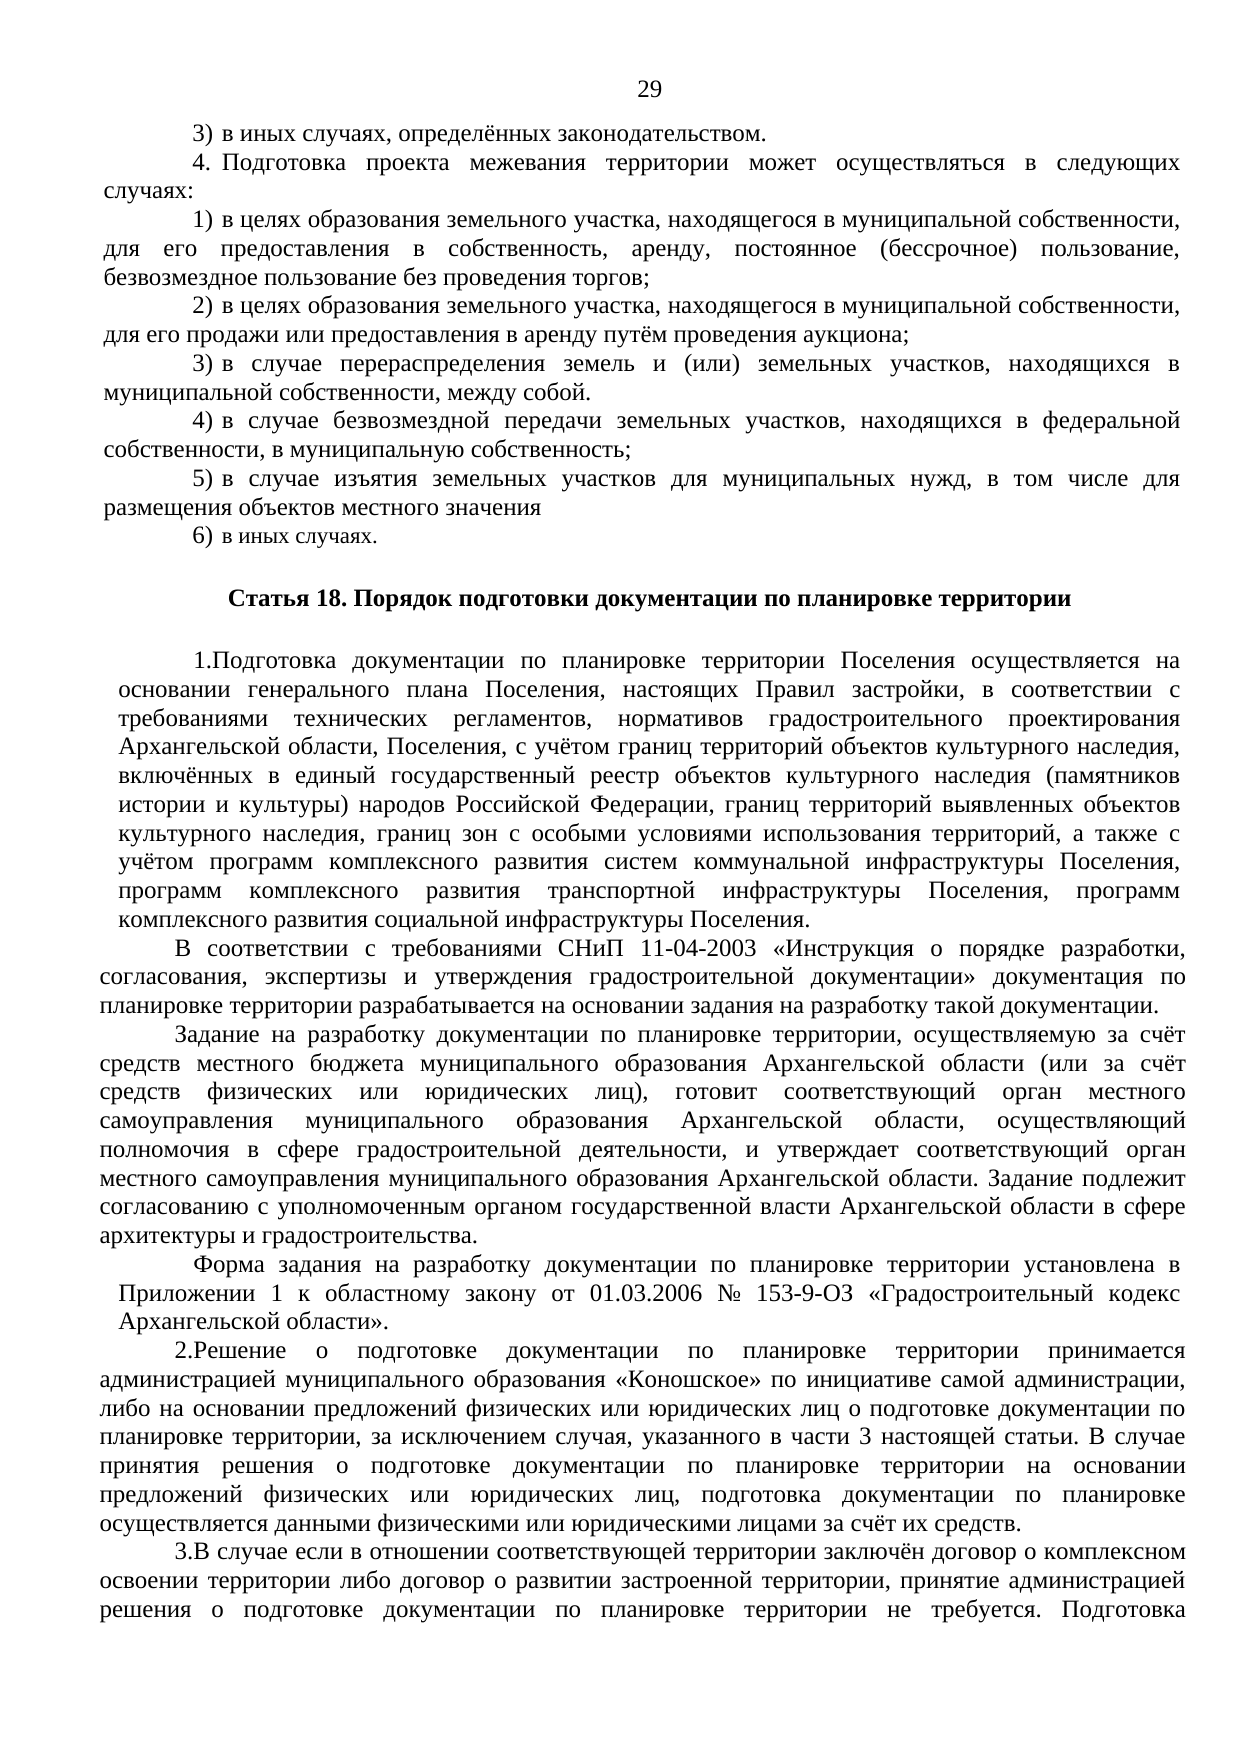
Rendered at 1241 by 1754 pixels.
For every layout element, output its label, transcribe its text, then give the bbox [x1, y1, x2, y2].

list в случае безвозмездной передачи земельных участков, находящихся в федеральной собственности, в муниципальную собственность; [103, 406, 1181, 463]
list в случае изъятия земельных участков для муниципальных нужд, в том числе для размещения объектов местного значения [103, 463, 1181, 521]
list в иных случаях, определённых законодательством. [103, 118, 1181, 147]
list в целях образования земельного участка, находящегося в муниципальной собственности, для его продажи или предоставления в аренду путём проведения аукциона; [103, 291, 1181, 348]
text Задание на разработку документации по планировке территории, осуществляемую за счёт средств местного бюджета муниципального образования Архангельской области (или за счёт средств физических или юридических лиц), готовит соответствующий орган местного самоуправления муниципального образования Архангельской области, осуществляющий полномочия в сфере градостроительной деятельности, и утверждает соответствующий орган местного самоуправления муниципального образования Архангельской области. Задание подлежит согласованию с уполномоченным органом государственной власти Архангельской области в сфере архитектуры и градостроительства. [99, 1019, 1187, 1249]
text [99, 1536, 1187, 1623]
list в случае перераспределения земель и (или) земельных участков, находящихся в муниципальной собственности, между собой. [103, 348, 1181, 406]
text В соответствии с требованиями СНиП 11-04-2003 «Инструкция о порядке разработки, согласования, экспертизы и утверждения градостроительной документации» документация по планировке территории разрабатывается на основании задания на разработку такой документации. [99, 933, 1187, 1019]
text Статья 18. Порядок подготовки документации по планировке территории [118, 583, 1181, 612]
text 1.Подготовка документации по планировке территории Поселения осуществляется на основании генерального плана Поселения, настоящих Правил застройки, в соответствии с требованиями технических регламентов, нормативов градостроительного проектирования Архангельской области, Поселения, с учётом границ территорий объектов культурного наследия, включённых в единый государственный реестр объектов культурного наследия (памятников истории и культуры) народов Российской Федерации, границ территорий выявленных объектов культурного наследия, границ зон с особыми условиями использования территорий, а также с учётом программ комплексного развития систем коммунальной инфраструктуры Поселения, программ комплексного развития транспортной инфраструктуры Поселения, программ комплексного развития социальной инфраструктуры Поселения. [118, 645, 1181, 933]
list Подготовка проекта межевания территории может осуществляться в следующих случаях: [103, 147, 1181, 204]
text Форма задания на разработку документации по планировке территории установлена в Приложении 1 к областному закону от 01.03.2006 № 153-9-ОЗ «Градостроительный кодекс Архангельской области». [118, 1249, 1181, 1335]
text 2.Решение о подготовке документации по планировке территории принимается администрацией муниципального образования «Коношское» по инициативе самой администрации, либо на основании предложений физических или юридических лиц о подготовке документации по планировке территории, за исключением случая, указанного в части 3 настоящей статьи. В случае принятия решения о подготовке документации по планировке территории на основании предложений физических или юридических лиц, подготовка документации по планировке осуществляется данными физическими или юридическими лицами за счёт их средств. [99, 1335, 1187, 1536]
list в иных случаях. [103, 521, 1181, 549]
list в целях образования земельного участка, находящегося в муниципальной собственности, для его предоставления в собственность, аренду, постоянное (бессрочное) пользование, безвозмездное пользование без проведения торгов; [103, 204, 1181, 291]
